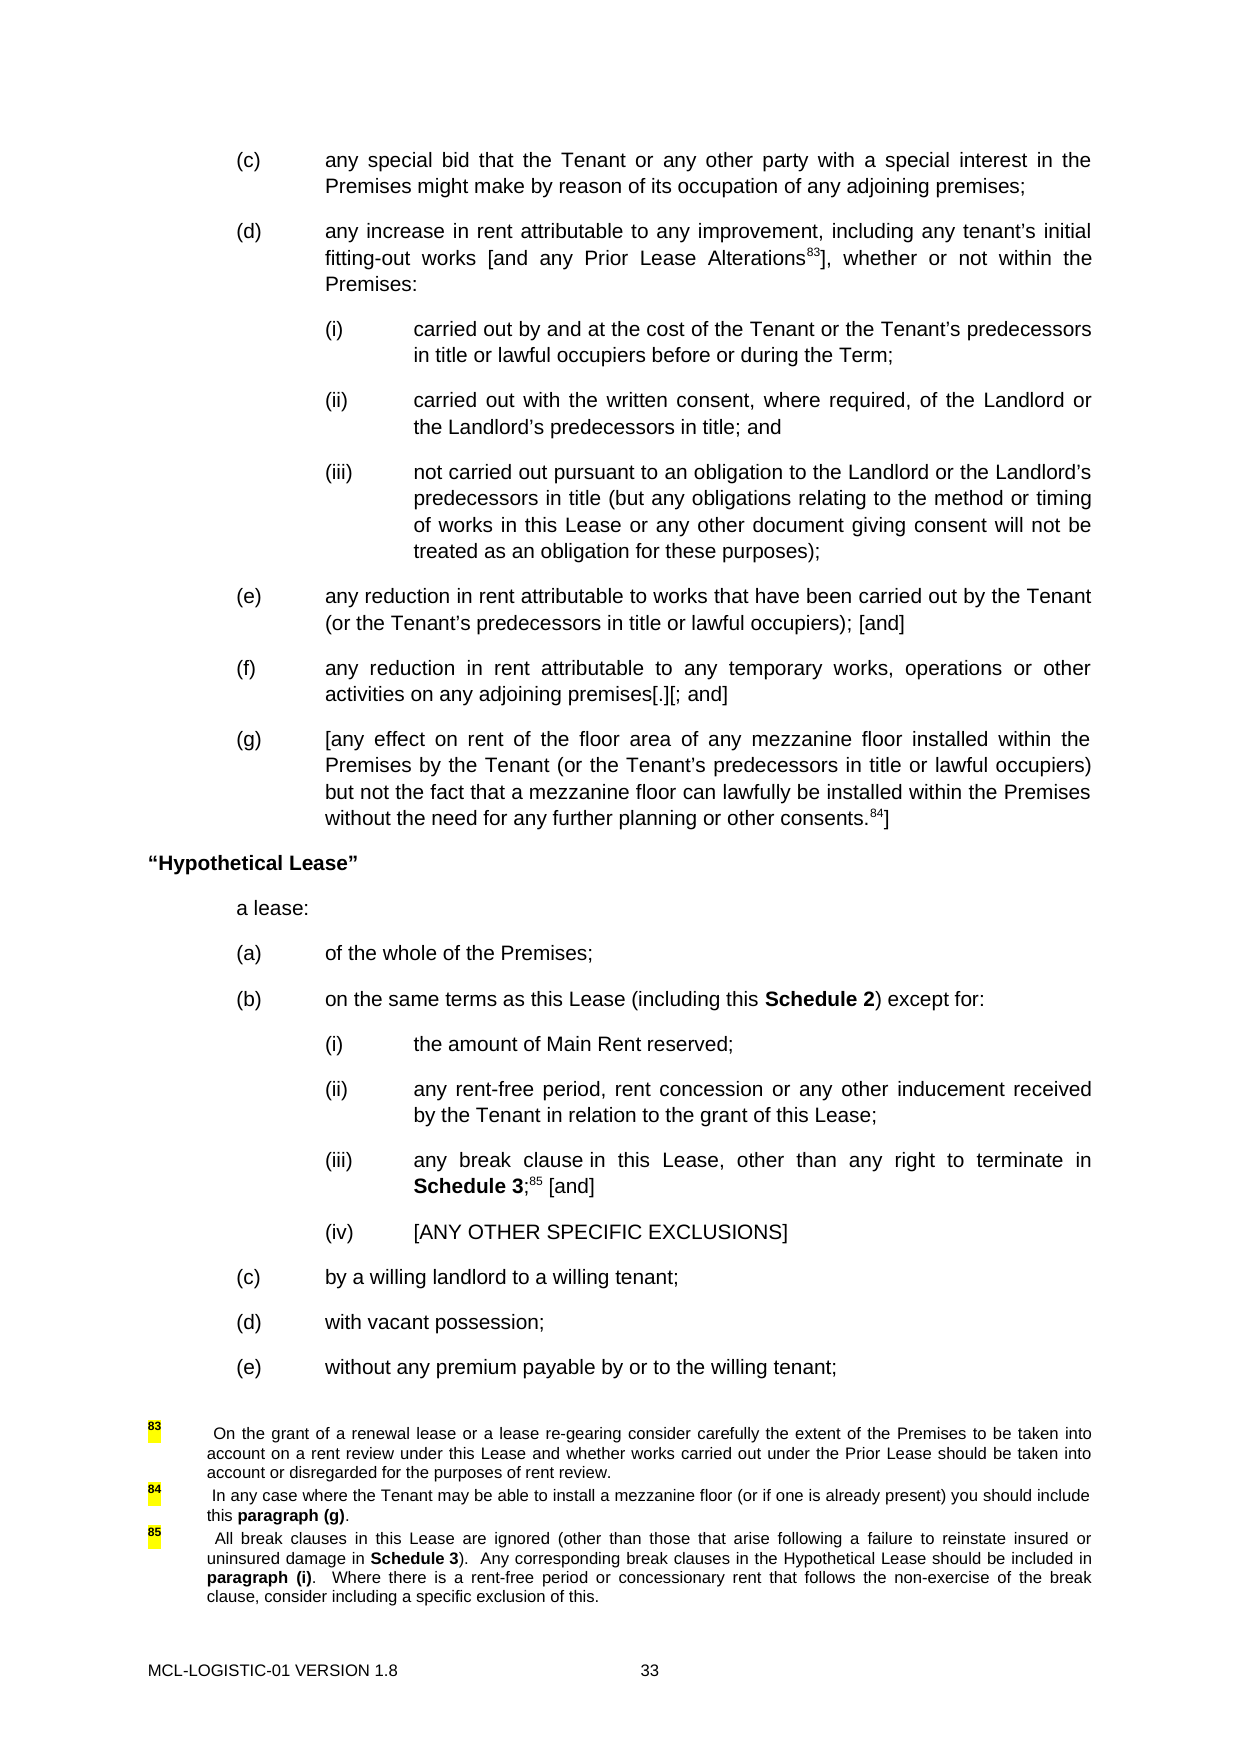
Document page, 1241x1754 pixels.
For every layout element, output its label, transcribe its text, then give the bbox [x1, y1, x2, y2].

text [any effect on rent of the floor area of any mezzanine floor installed within the Premises by the Tenant (or the Tenant’s predecessors in title or lawful occupiers) but not the fact that a mezzanine floor can lawfully be installed within the Premises without the need for any further planning or other consents.] [236, 727, 1093, 830]
text [ANY OTHER SPECIFIC EXCLUSIONS] [325, 1219, 1093, 1243]
text any special bid that the Tenant or any other party with a special interest in the Premises might make by reason of its occupation of any adjoining premises; [236, 148, 1093, 198]
text any reduction in rent attributable to works that have been carried out by the Tenant (or the Tenant’s predecessors in title or lawful occupiers); [and] [236, 584, 1093, 634]
text without any premium payable by or to the willing tenant; [236, 1355, 1093, 1379]
text any reduction in rent attributable to any temporary works, operations or other activities on any adjoining premises[.][; and] [236, 655, 1093, 706]
text any rent-free period, rent concession or any other inducement received by the Tenant in relation to the grant of this Lease; [325, 1077, 1093, 1127]
text any increase in rent attributable to any improvement, including any tenant’s initial fitting-out works [and any Prior Lease Alterations], whether or not within the Premises: [236, 219, 1093, 296]
text carried out with the written consent, where required, of the Landlord or the Landlord’s predecessors in title; and [325, 388, 1093, 439]
text the amount of Main Rent reserved; [325, 1031, 1093, 1055]
text with vacant possession; [236, 1310, 1093, 1334]
text on the same terms as this Lease (including this Schedule 2) except for: [236, 986, 1093, 1010]
text any break clause in this Lease, other than any right to terminate in Schedule 3; [and] [325, 1148, 1093, 1198]
text “Hypothetical Lease” [148, 851, 1093, 875]
text by a willing landlord to a willing tenant; [236, 1264, 1093, 1288]
text not carried out pursuant to an obligation to the Landlord or the Landlord’s predecessors in title (but any obligations relating to the method or timing of works in this Lease or any other document giving consent will not be treated as an obligation for these purposes); [325, 460, 1093, 563]
text carried out by and at the cost of the Tenant or the Tenant’s predecessors in title or lawful occupiers before or during the Term; [325, 317, 1093, 367]
list of the whole of the Premises; [236, 941, 1093, 965]
text a lease: [236, 896, 1093, 920]
